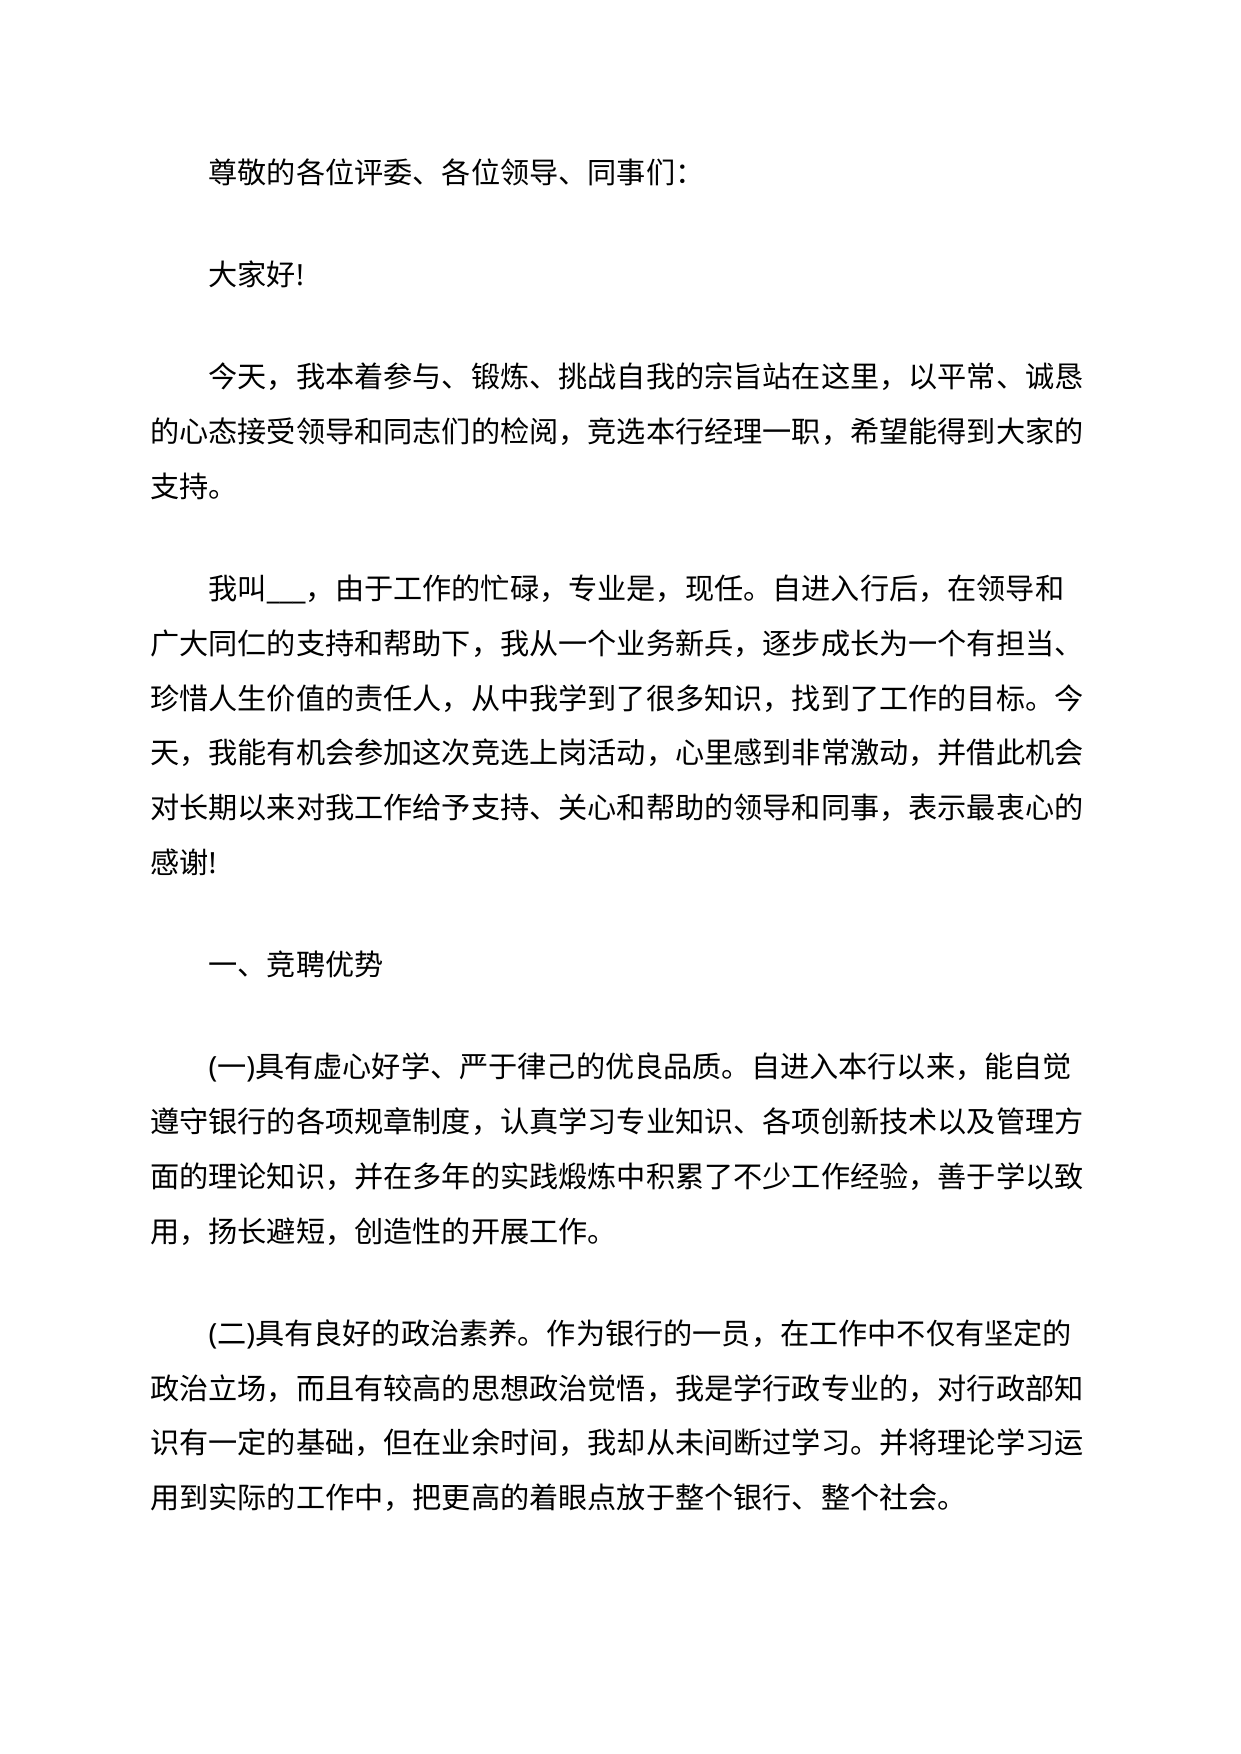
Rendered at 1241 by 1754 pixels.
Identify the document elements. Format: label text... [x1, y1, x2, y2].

text 大家好! [150, 252, 1090, 294]
text (二)具有良好的政治素养。作为银行的一员，在工作中不仅有坚定的政治立场，而且有较高的思想政治觉悟，我是学行政专业的，对行政部知识有一定的基础，但在业余时间，我却从未间断过学习。并将理论学习运用到实际的工作中，把更高的着眼点放于整个银行、整个社会。 [150, 1310, 1090, 1517]
text 尊敬的各位评委、各位领导、同事们： [150, 150, 1090, 192]
text 今天，我本着参与、锻炼、挑战自我的宗旨站在这里，以平常、诚恳的心态接受领导和同志们的检阅，竞选本行经理一职，希望能得到大家的支持。 [150, 354, 1090, 506]
text 一、竞聘优势 [150, 942, 1090, 984]
text 我叫___，由于工作的忙碌，专业是，现任。自进入行后，在领导和广大同仁的支持和帮助下，我从一个业务新兵，逐步成长为一个有担当、珍惜人生价值的责任人，从中我学到了很多知识，找到了工作的目标。今天，我能有机会参加这次竞选上岗活动，心里感到非常激动，并借此机会对长期以来对我工作给予支持、关心和帮助的领导和同事，表示最衷心的感谢! [150, 565, 1090, 882]
text (一)具有虚心好学、严于律己的优良品质。自进入本行以来，能自觉遵守银行的各项规章制度，认真学习专业知识、各项创新技术以及管理方面的理论知识，并在多年的实践煅炼中积累了不少工作经验，善于学以致用，扬长避短，创造性的开展工作。 [150, 1044, 1090, 1251]
